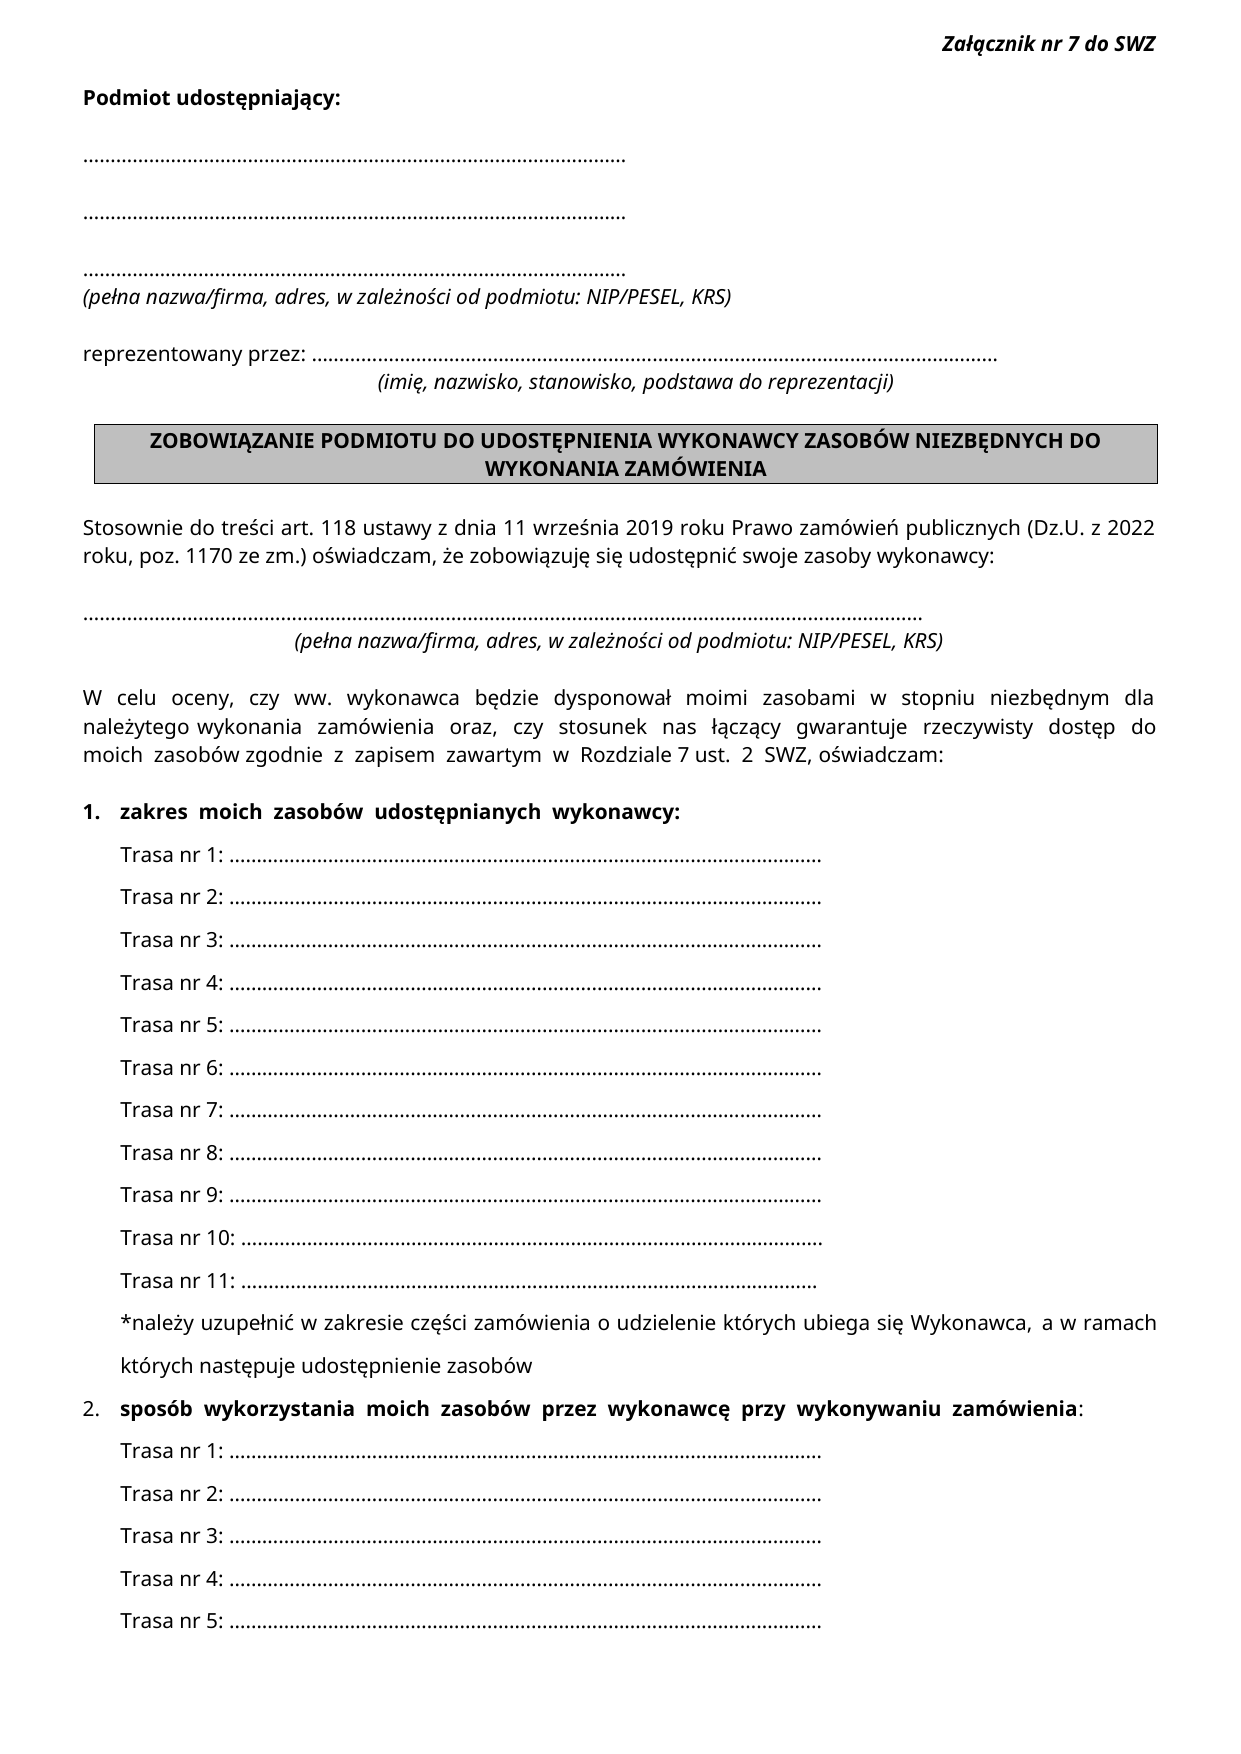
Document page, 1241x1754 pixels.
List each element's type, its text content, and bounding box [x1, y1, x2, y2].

text Podmiot udostępniający: [83, 83, 1157, 111]
text ……………………………………………………………………………………… [83, 197, 1158, 225]
text (pełna nazwa/firma, adres, w zależności od podmiotu: NIP/PESEL, KRS) [83, 627, 1158, 655]
text ……………………………………………………………………………………… [83, 254, 1158, 282]
text Trasa nr 10: ……………………………………………………………………………………………. [120, 1223, 1157, 1252]
text Trasa nr 1: ……………………………………………………………………………………………… [120, 840, 1157, 868]
text Trasa nr 8: ……………………………………………………………………………………………… [120, 1138, 1157, 1166]
text Trasa nr 7: ……………………………………………………………………………………………… [120, 1095, 1157, 1124]
text Trasa nr 5: ……………………………………………………………………………………………… [120, 1010, 1157, 1039]
text Trasa nr 3: ……………………………………………………………………………………………… [120, 1521, 1157, 1550]
text ……………………………………………………………………………………… [83, 140, 1158, 168]
table_header ZOBOWIĄZANIE PODMIOTU DO UDOSTĘPNIENIA WYKONAWCY ZASOBÓW NIEZBĘDNYCH DO WYKONANIA ZAMÓWIENIA [95, 425, 1157, 483]
text reprezentowany przez: …………………………………………………..………………………………………………………… [83, 339, 1158, 367]
text Trasa nr 5: ……………………………………………………………………………………………… [120, 1607, 1157, 1635]
text (imię, nazwisko, stanowisko, podstawa do reprezentacji) [304, 367, 1158, 396]
text Trasa nr 9: ……………………………………………………………………………………………… [120, 1181, 1157, 1209]
text Trasa nr 4: ……………………………………………………………………………………………… [120, 968, 1157, 996]
text ……………………………………………………………………………………………………………………………………… [83, 598, 1158, 627]
text Trasa nr 6: ……………………………………………………………………………………………… [120, 1053, 1157, 1081]
text Załącznik nr 7 do SWZ [83, 29, 1157, 58]
text Trasa nr 4: ……………………………………………………………………………………………… [120, 1564, 1157, 1592]
text *należy uzupełnić w zakresie części zamówienia o udzielenie których ubiega się Wykonawca, a w ramach których następuje udostępnienie zasobów [120, 1308, 1157, 1379]
text Trasa nr 3: ……………………………………………………………………………………………… [120, 925, 1157, 953]
list zakres moich zasobów udostępnianych wykonawcy: [82, 797, 1157, 826]
list sposób wykorzystania moich zasobów przez wykonawcę przy wykonywaniu zamówienia: [82, 1394, 1157, 1422]
text Trasa nr 2: ……………………………………………………………………………………………… [120, 1479, 1157, 1507]
text Trasa nr 1: ……………………………………………………………………………………………… [120, 1436, 1157, 1465]
text Trasa nr 11: …………………………………………………………………………………………… [120, 1266, 1157, 1294]
text W celu oceny, czy ww. wykonawca będzie dysponował moimi zasobami w stopniu niezbędnym dla należytego wykonania zamówienia oraz, czy stosunek nas łączący gwarantuje rzeczywisty dostęp do moich zasobów zgodnie z zapisem zawartym w Rozdziale 7 ust. 2 SWZ, oświadczam: [83, 683, 1157, 769]
text Trasa nr 2: ……………………………………………………………………………………………… [120, 882, 1157, 911]
text (pełna nazwa/firma, adres, w zależności od podmiotu: NIP/PESEL, KRS) [83, 282, 1158, 311]
text Stosownie do treści art. 118 ustawy z dnia 11 września 2019 roku Prawo zamówień publicznych (Dz.U. z 2022 roku, poz. 1170 ze zm.) oświadczam, że zobowiązuję się udostępnić swoje zasoby wykonawcy: [83, 513, 1157, 570]
